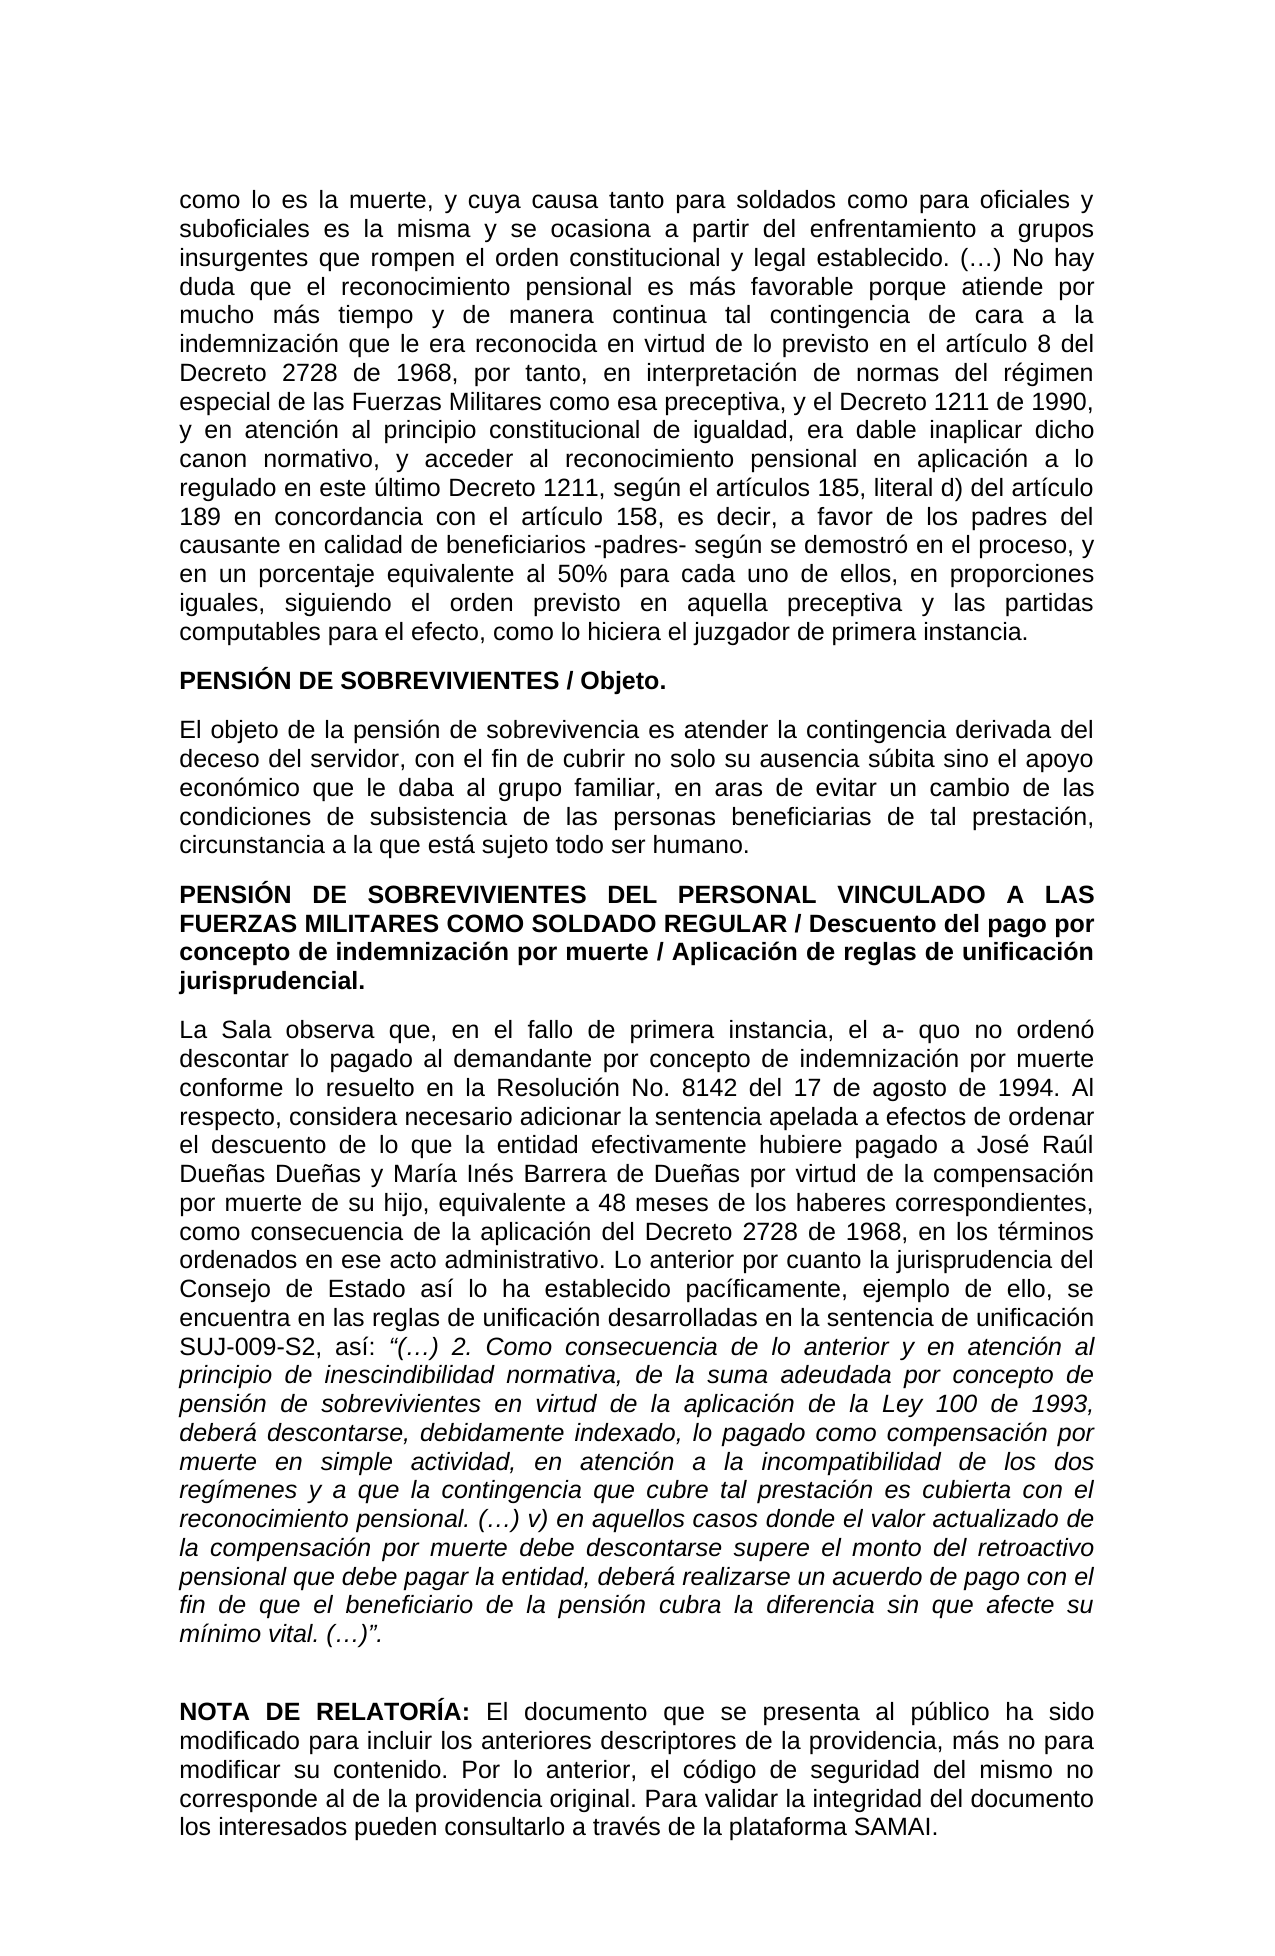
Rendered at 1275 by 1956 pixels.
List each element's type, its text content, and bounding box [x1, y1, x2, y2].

subtitle PENSIÓN DE SOBREVIVIENTES / Objeto. [179, 666, 1096, 695]
subtitle El objeto de la pensión de sobrevivencia es atender la contingencia derivada del deceso del servidor, con el fin de cubrir no solo su ausencia súbita sino el apoyo económico que le daba al grupo familiar, en aras de evitar un cambio de las condiciones de subsistencia de las personas beneficiarias de tal prestación, circunstancia a la que está sujeto todo ser humano. [179, 715, 1096, 859]
text NOTA DE RELATORÍA: El documento que se presenta al público ha sido modificado para incluir los anteriores descriptores de la providencia, más no para modificar su contenido. Por lo anterior, el código de seguridad del mismo no corresponde al de la providencia original. Para validar la integridad del documento los interesados pueden consultarlo a través de la plataforma SAMAI. [179, 1697, 1096, 1841]
subtitle PENSIÓN DE SOBREVIVIENTES DEL PERSONAL VINCULADO A LAS FUERZAS MILITARES COMO SOLDADO REGULAR / Descuento del pago por concepto de indemnización por muerte / Aplicación de reglas de unificación jurisprudencial. [179, 880, 1096, 995]
subtitle La Sala observa que, en el fallo de primera instancia, el a- quo no ordenó descontar lo pagado al demandante por concepto de indemnización por muerte conforme lo resuelto en la Resolución No. 8142 del 17 de agosto de 1994. Al respecto, considera necesario adicionar la sentencia apelada a efectos de ordenar el descuento de lo que la entidad efectivamente hubiere pagado a José Raúl Dueñas Dueñas y María Inés Barrera de Dueñas por virtud de la compensación por muerte de su hijo, equivalente a 48 meses de los haberes correspondientes, como consecuencia de la aplicación del Decreto 2728 de 1968, en los términos ordenados en ese acto administrativo. Lo anterior por cuanto la jurisprudencia del Consejo de Estado así lo ha establecido pacíficamente, ejemplo de ello, se encuentra en las reglas de unificación desarrolladas en la sentencia de unificación SUJ-009-S2, así: “(…) 2. Como consecuencia de lo anterior y en atención al principio de inescindibilidad normativa, de la suma adeudada por concepto de pensión de sobrevivientes en virtud de la aplicación de la Ley 100 de 1993, deberá descontarse, debidamente indexado, lo pagado como compensación por muerte en simple actividad, en atención a la incompatibilidad de los dos regímenes y a que la contingencia que cubre tal prestación es cubierta con el reconocimiento pensional. (…) v) en aquellos casos donde el valor actualizado de la compensación por muerte debe descontarse supere el monto del retroactivo pensional que debe pagar la entidad, deberá realizarse un acuerdo de pago con el fin de que el beneficiario de la pensión cubra la diferencia sin que afecte su mínimo vital. (…)”. [179, 1015, 1096, 1648]
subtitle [179, 185, 1096, 645]
